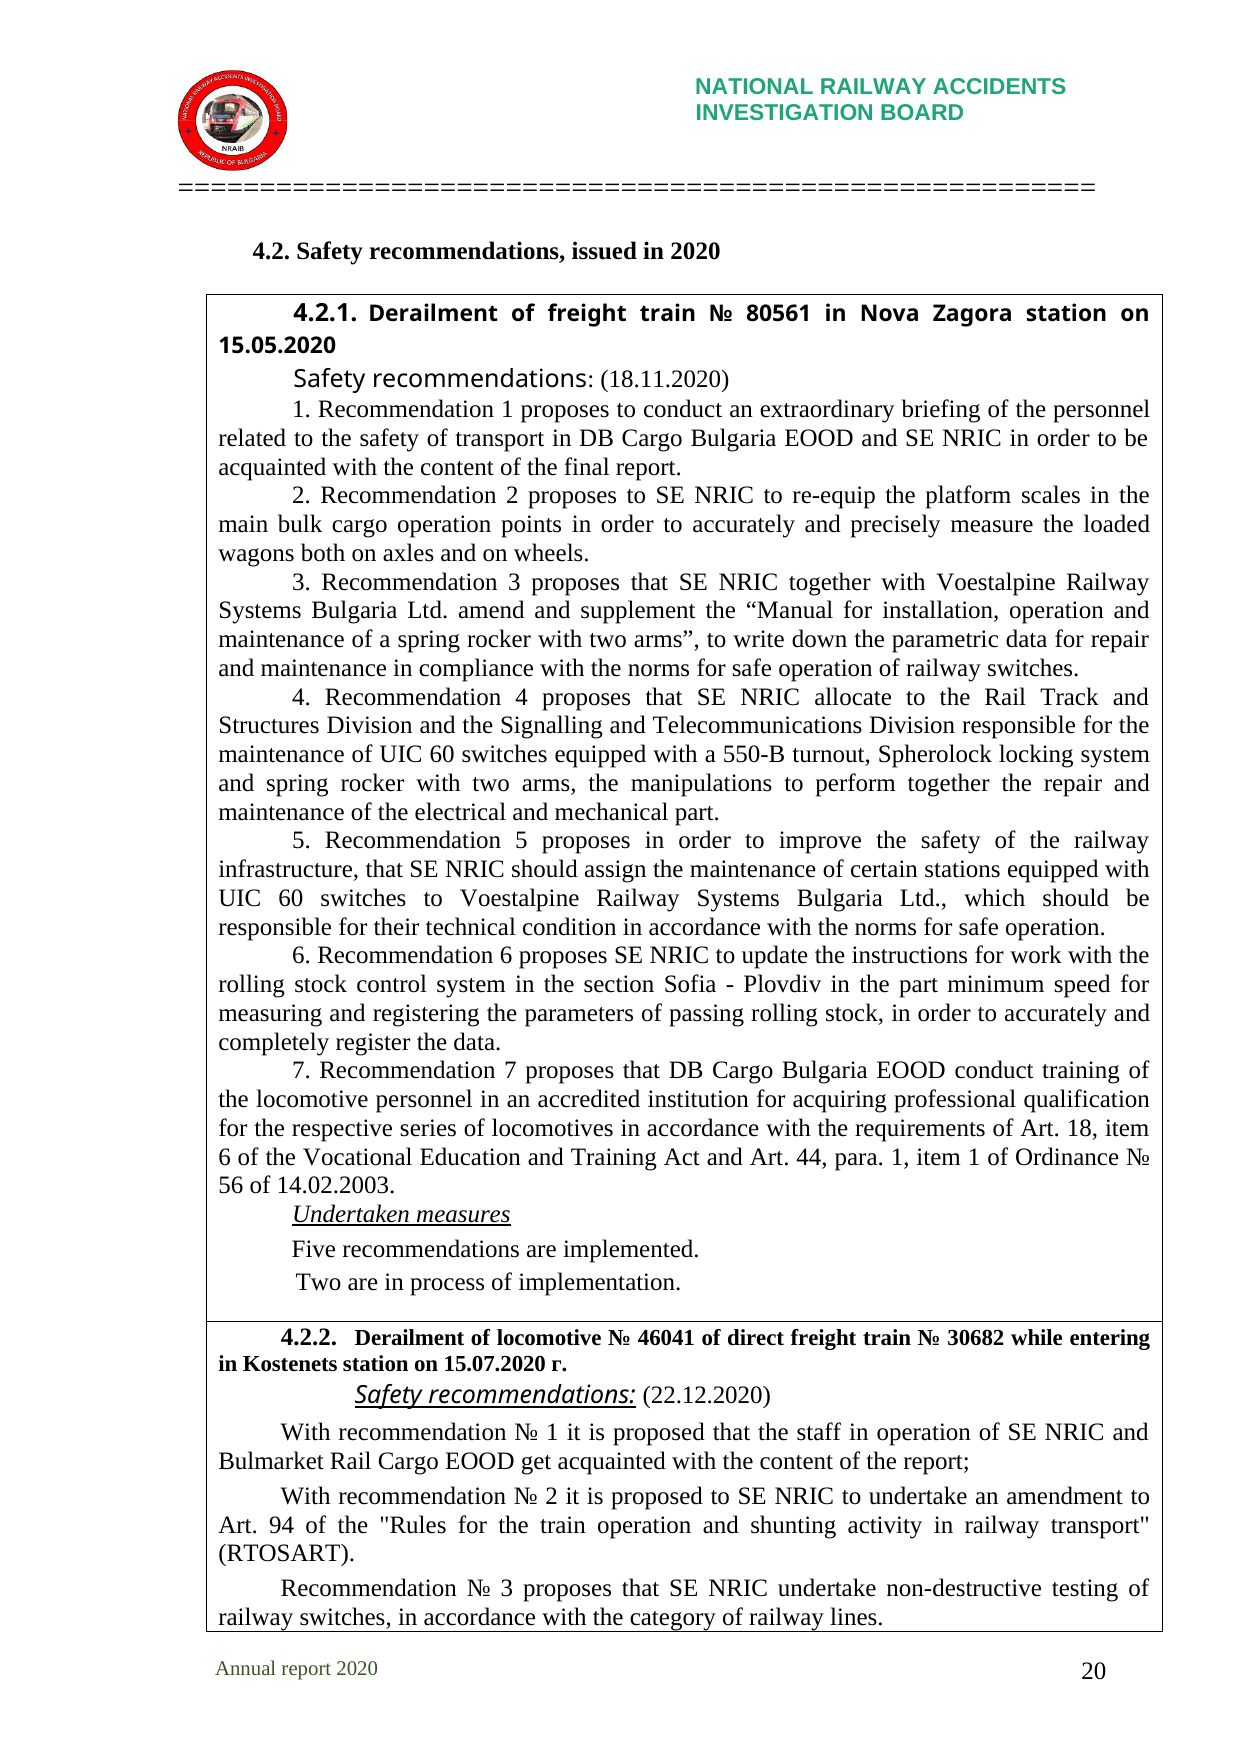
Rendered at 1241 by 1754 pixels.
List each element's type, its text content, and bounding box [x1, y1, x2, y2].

subtitle Safety recommendations, issued in 2020 [252, 236, 1106, 265]
table_header Derailment of freight train № 80561 in Nova Zagora station on 15.05.2020 Safety recommendations: (18.11.2020) 1. Recommendation 1 proposes to conduct an extraordinary briefing of the personnel related to the safety of transport in DB Cargo Bulgaria EOOD and SE NRIC in order to be acquainted with the content of the final report. 2. Recommendation 2 proposes to SE NRIC to re-equip the platform scales in the main bulk cargo operation points in order to accurately and precisely measure the loaded wagons both on axles and on wheels. 3. Recommendation 3 proposes that SE NRIC together with Voestalpine Railway Systems Bulgaria Ltd. amend and supplement the “Manual for installation, operation and maintenance of a spring rocker with two arms”, to write down the parametric data for repair and maintenance in compliance with the norms for safe operation of railway switches. 4. Recommendation 4 proposes that SE NRIC allocate to the Rail Track and Structures Division and the Signalling and Telecommunications Division responsible for the maintenance of UIC 60 switches equipped with a 550-B turnout, Spherolock locking system and spring rocker with two arms, the manipulations to perform together the repair and maintenance of the electrical and mechanical part. 5. Recommendation 5 proposes in order to improve the safety of the railway infrastructure, that SE NRIC should assign the maintenance of certain stations equipped with UIC 60 switches to Voestalpine Railway Systems Bulgaria Ltd., which should be responsible for their technical condition in accordance with the norms for safe operation. 6. Recommendation 6 proposes SE NRIC to update the instructions for work with the rolling stock control system in the section Sofia - Plovdiv in the part minimum speed for measuring and registering the parameters of passing rolling stock, in order to accurately and completely register the data. 7. Recommendation 7 proposes that DB Cargo Bulgaria EOOD conduct training of the locomotive personnel in an accredited institution for acquiring professional qualification for the respective series of locomotives in accordance with the requirements of Art. 18, item 6 of the Vocational Education and Training Act and Art. 44, para. 1, item 1 of Ordinance № 56 of 14.02.2003. Undertaken measures Five recommendations are implemented. Two are in process of implementation. [207, 295, 1162, 1321]
picture [177, 69, 288, 171]
